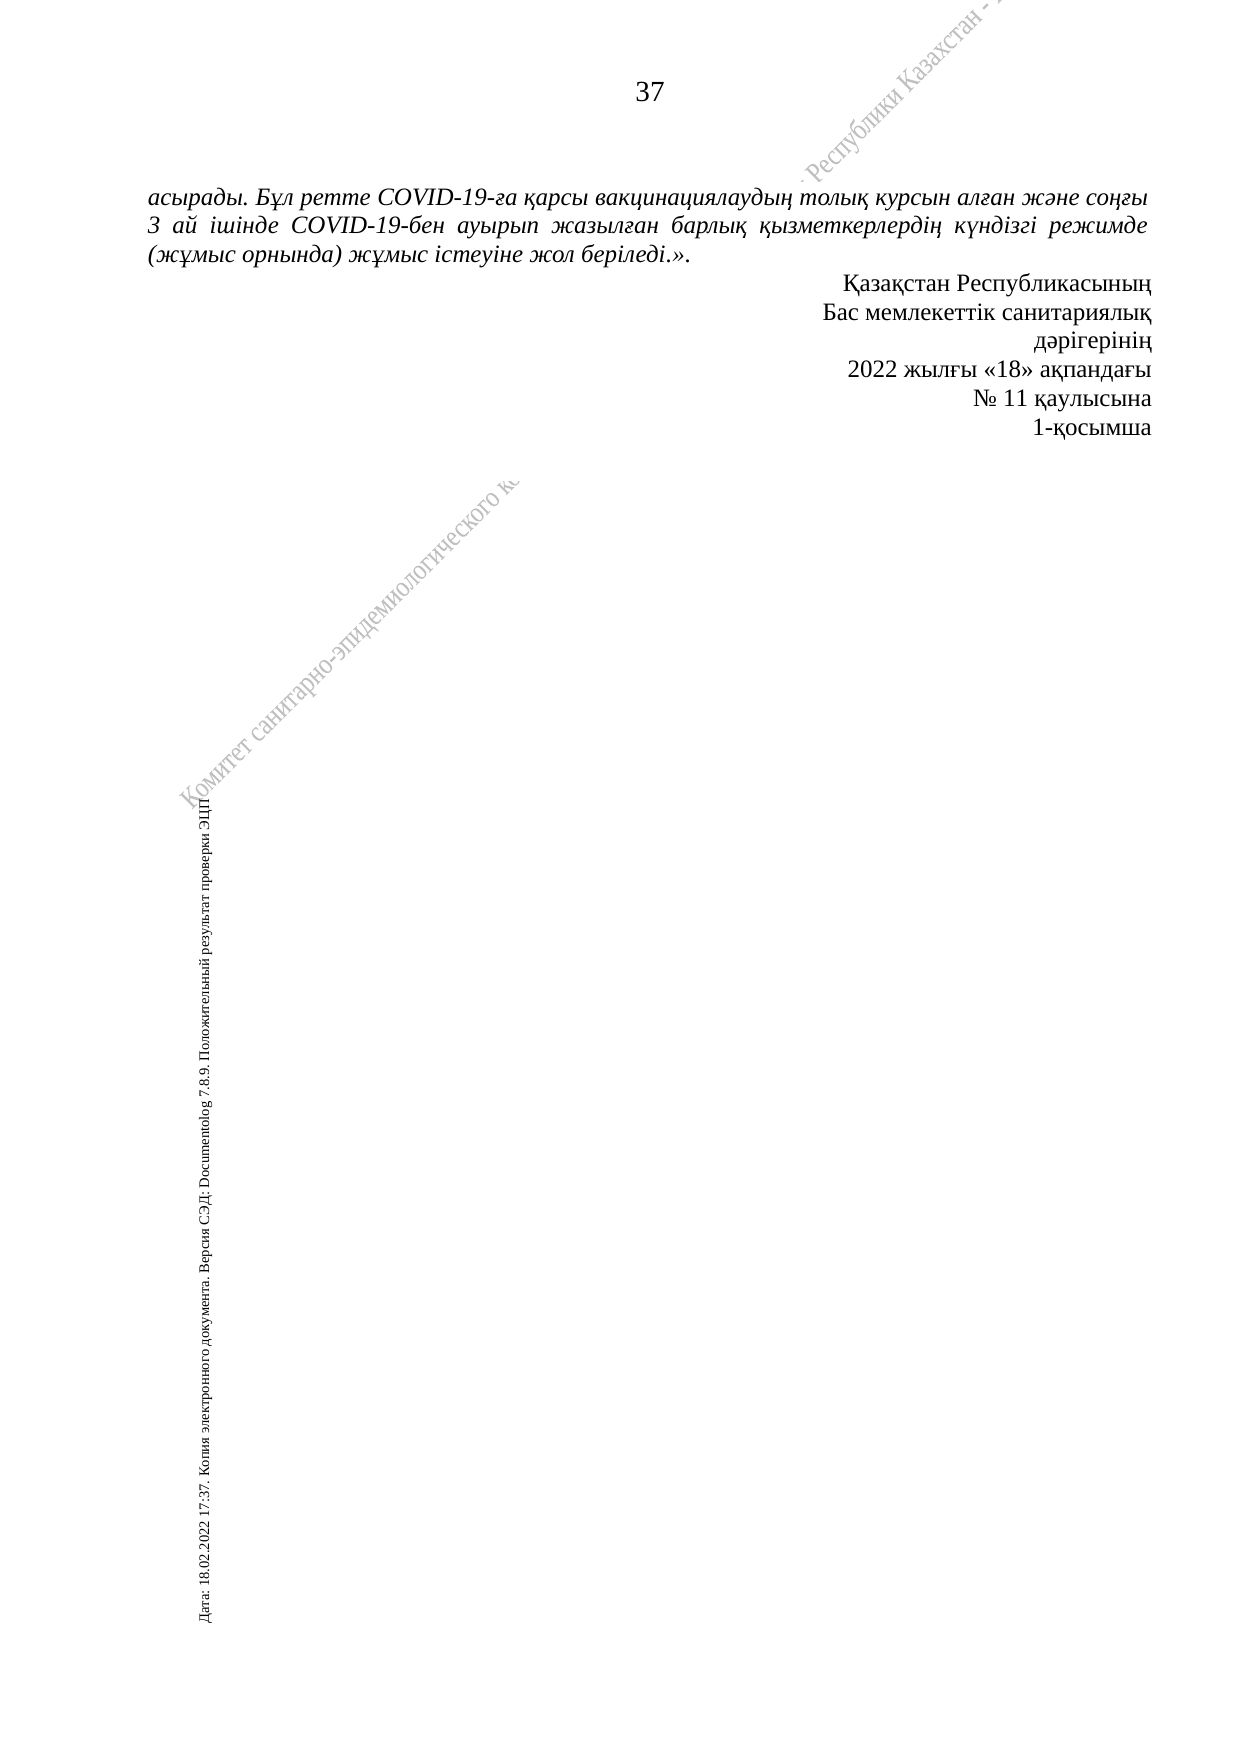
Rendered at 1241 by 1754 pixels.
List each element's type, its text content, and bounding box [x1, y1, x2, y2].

text 1-қосымша [148, 412, 1152, 440]
text 2022 жылғы «18» ақпандағы [148, 354, 1152, 383]
text Бас мемлекеттік санитариялық [148, 297, 1152, 325]
text ** - ұйымдар, кеңселер қызметкерлерге COVID-19-ға қарсы вакцинациялау жүргізілген жағдайда қызметін қашықтықтан және күндізгі жұмыс форматында жұмыс істейтін қызметкерлердің пайыздық арақатынасы бойынша талаптарды ескермей жүзеге асырады. Бұл ретте CОVID-19-ға қарсы вакцинациялаудың толық курсын алған және соңғы 3 ай ішінде COVID-19-бен ауырып жазылған барлық қызметкерлердің күндізгі режимде (жұмыс орнында) жұмыс істеуіне жол беріледі.». [148, 182, 1152, 268]
text Қазақстан Республикасының [148, 268, 1152, 297]
text № 11 қаулысына [148, 383, 1152, 412]
text дәрігерінің [148, 325, 1152, 354]
